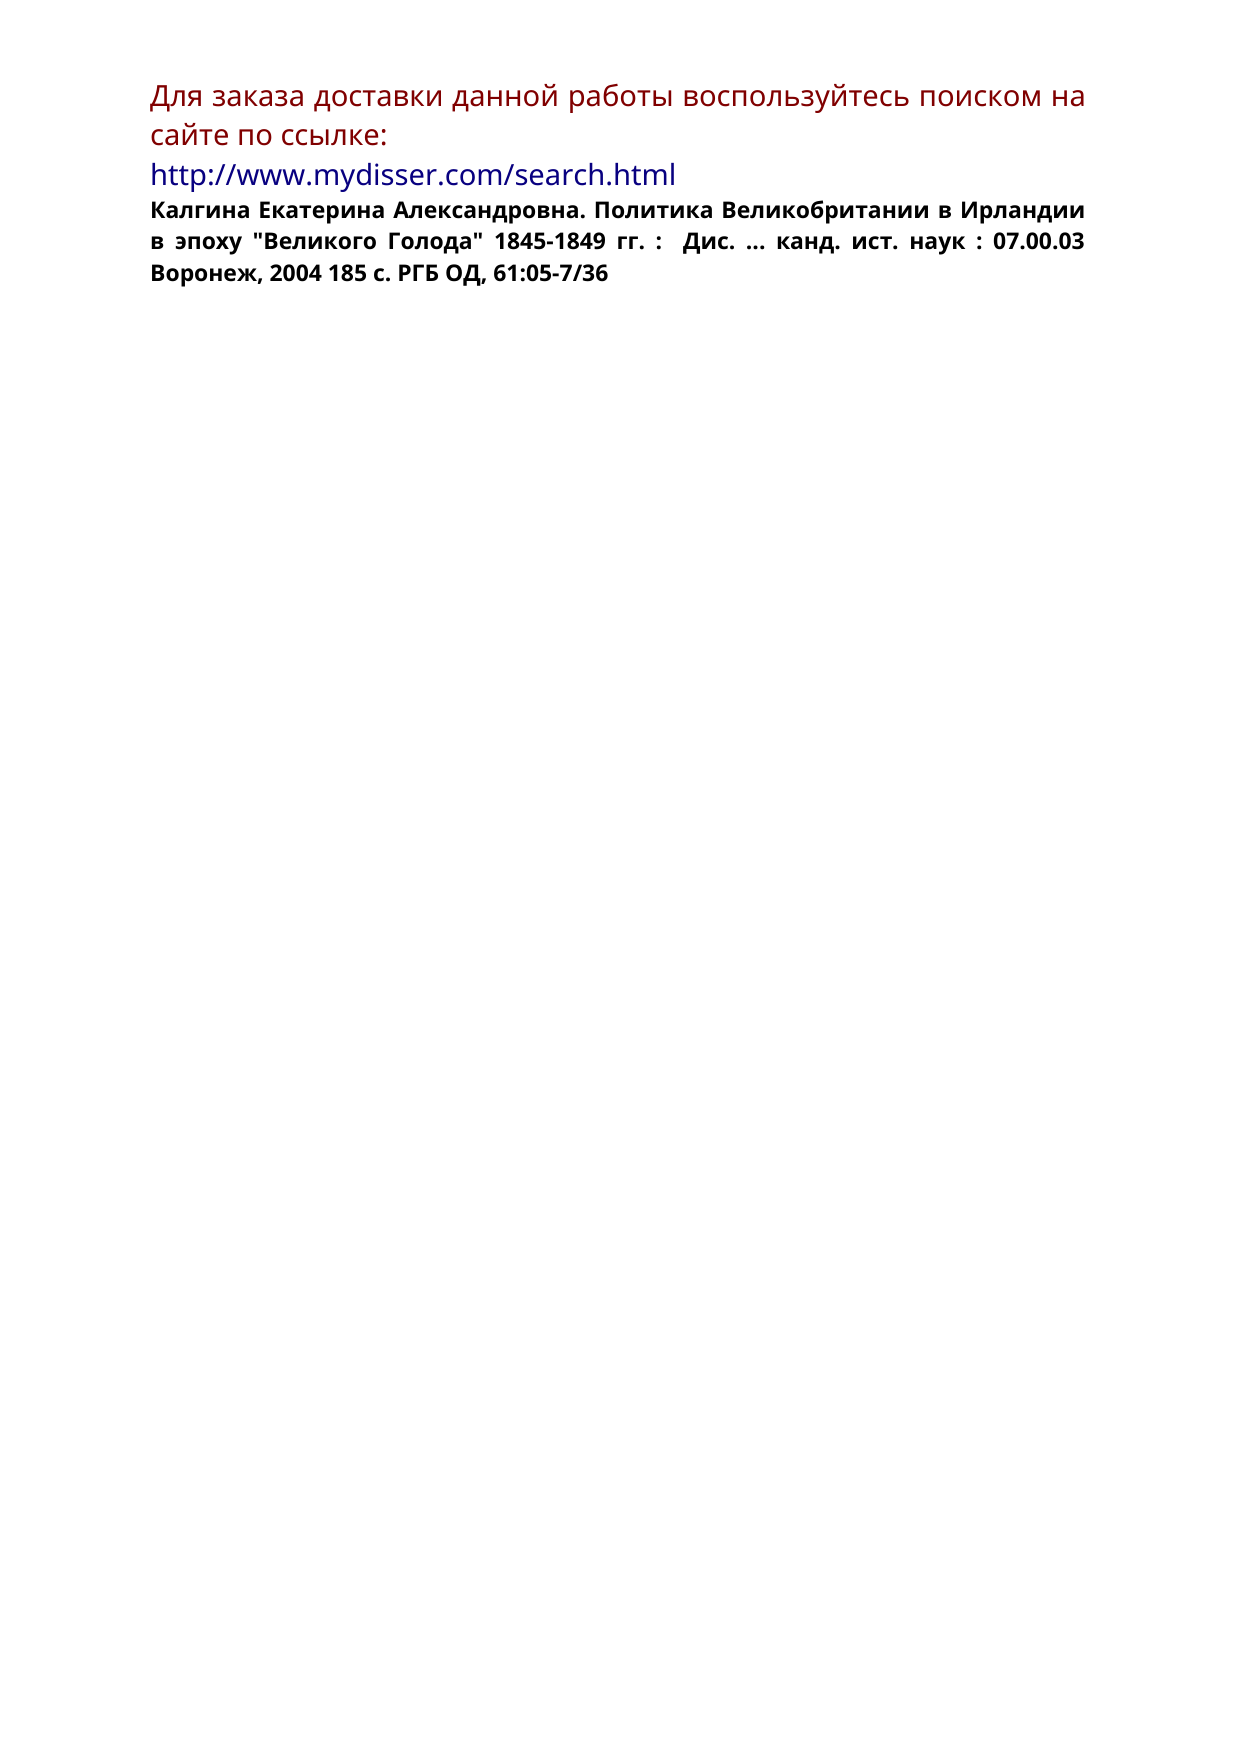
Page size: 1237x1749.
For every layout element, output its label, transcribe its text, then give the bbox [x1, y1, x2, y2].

text Калгина Екатерина Александровна. Политика Великобритании в Ирландии в эпоху "Великого Голода" 1845-1849 гг. : Дис. ... канд. ист. наук : 07.00.03 Воронеж, 2004 185 с. РГБ ОД, 61:05-7/36 [150, 194, 1086, 288]
